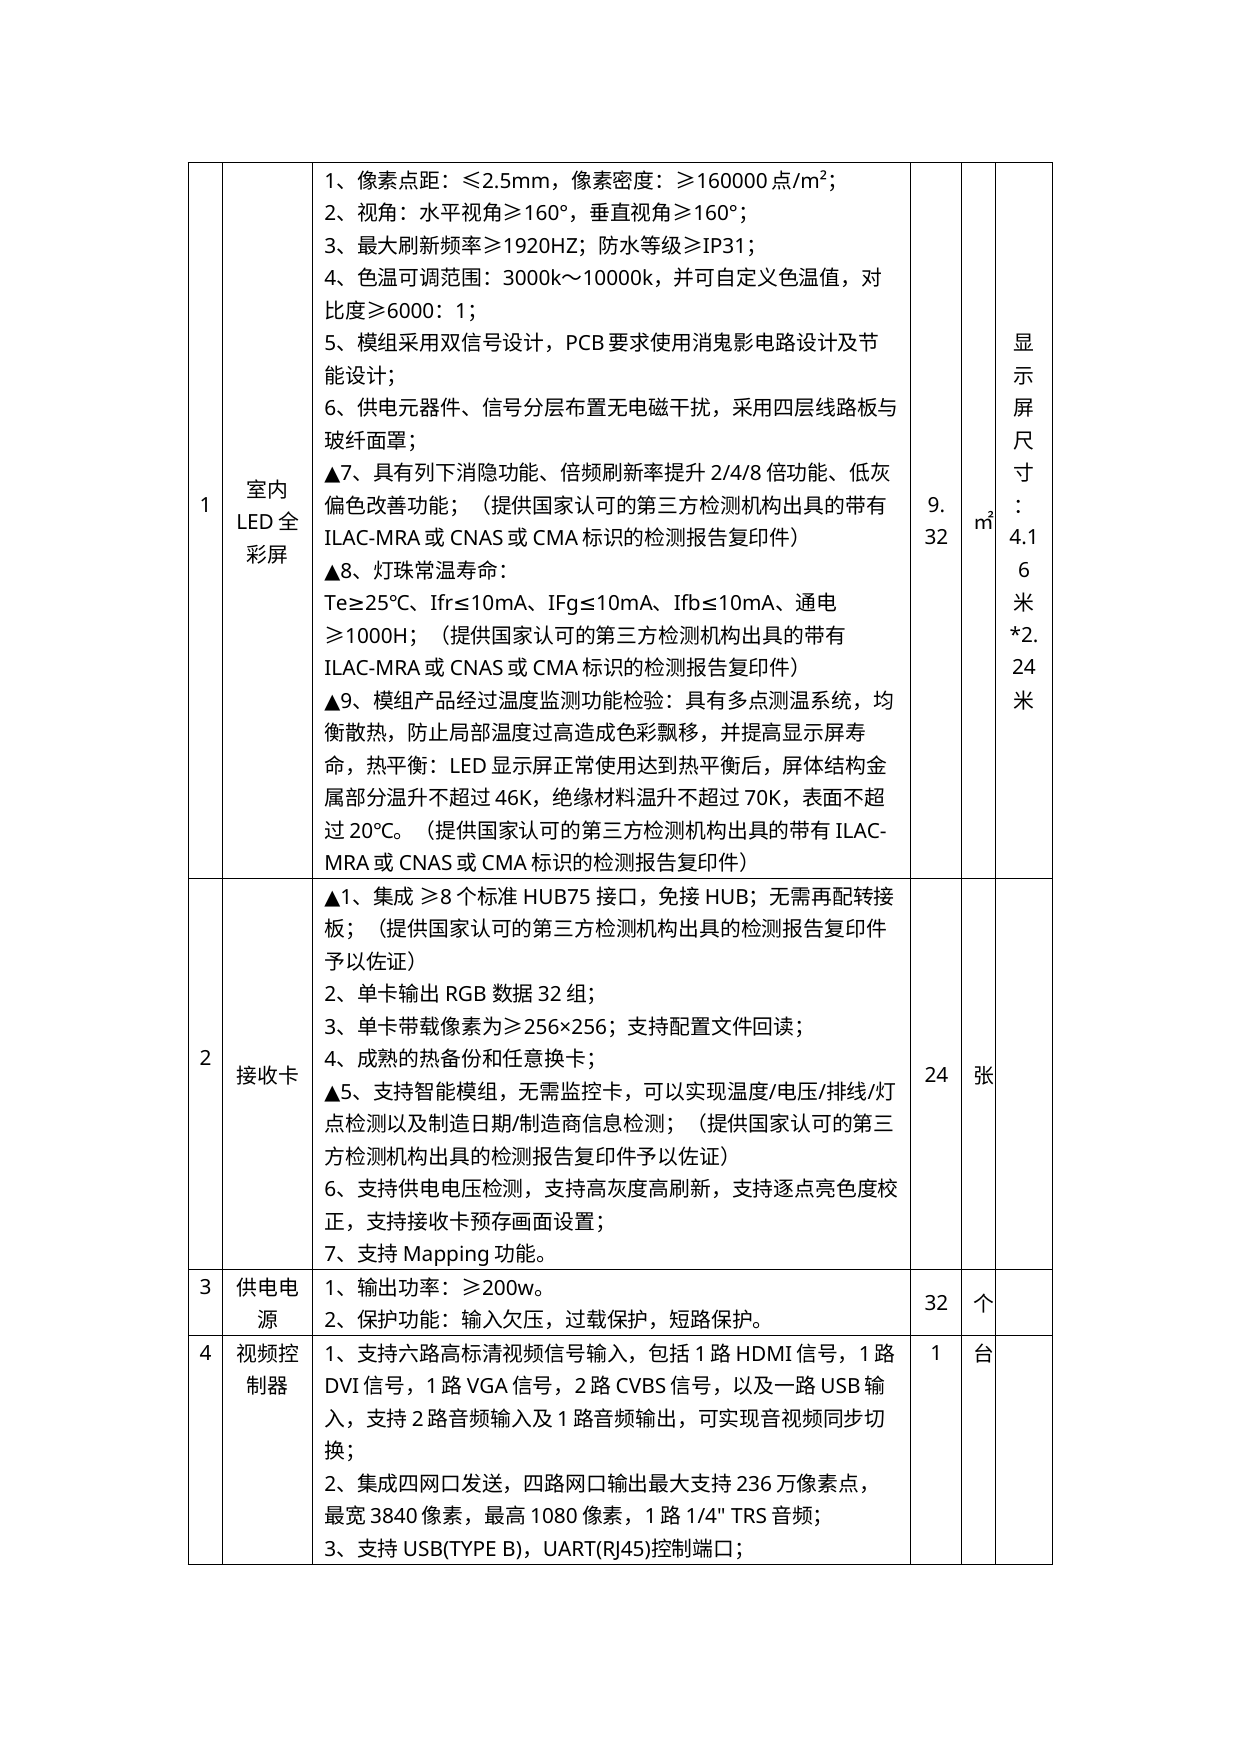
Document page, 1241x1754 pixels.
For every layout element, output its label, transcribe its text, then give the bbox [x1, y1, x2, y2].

table_cell 1 [189, 163, 222, 878]
table_cell 2 [189, 879, 222, 1269]
table_cell [996, 1336, 1052, 1564]
table_cell 1 [911, 1336, 961, 1564]
table_cell 32 [911, 1270, 961, 1335]
table_cell 张 [962, 879, 995, 1269]
table_cell 1、像素点距：≤2.5mm，像素密度：≥160000点/m²； 2、视角：水平视角≥160°，垂直视角≥160°； 3、最大刷新频率≥1920HZ；防水等级≥IP31； 4、色温可调范围：3000k～10000k，并可自定义色温值，对比度≥6000：1； 5、模组采用双信号设计，PCB要求使用消鬼影电路设计及节能设计； 6、供电元器件、信号分层布置无电磁干扰，采用四层线路板与玻纤面罩； ▲7、具有列下消隐功能、倍频刷新率提升2/4/8倍功能、低灰偏色改善功能；（提供国家认可的第三方检测机构出具的带有ILAC-MRA或CNAS或CMA标识的检测报告复印件） ▲8、灯珠常温寿命：Te≥25℃、Ifr≤10mA、IFg≤10mA、Ifb≤10mA、通电≥1000H；（提供国家认可的第三方检测机构出具的带有ILAC-MRA或CNAS或CMA标识的检测报告复印件） ▲9、模组产品经过温度监测功能检验：具有多点测温系统，均衡散热，防止局部温度过高造成色彩飘移，并提高显示屏寿命，热平衡：LED显示屏正常使用达到热平衡后，屏体结构金属部分温升不超过46K，绝缘材料温升不超过70K，表面不超过20℃。（提供国家认可的第三方检测机构出具的带有ILAC-MRA或CNAS或CMA标识的检测报告复印件） [313, 163, 910, 878]
table_cell 供电电源 [223, 1270, 312, 1335]
table_cell 9.32 [911, 163, 961, 878]
table_cell ㎡ [962, 163, 995, 878]
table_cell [313, 1336, 910, 1564]
table_cell 24 [911, 879, 961, 1269]
table_cell [996, 1270, 1052, 1335]
table_cell 视频控制器 [223, 1336, 312, 1564]
table_cell 1、输出功率：≥200w。 2、保护功能：输入欠压，过载保护，短路保护。 [313, 1270, 910, 1335]
table_cell 室内LED全彩屏 [223, 163, 312, 878]
table_cell 台 [962, 1336, 995, 1564]
table_cell [996, 879, 1052, 1269]
table_cell 个 [962, 1270, 995, 1335]
table_cell 4 [189, 1336, 222, 1564]
table_cell 3 [189, 1270, 222, 1335]
table_cell 接收卡 [223, 879, 312, 1269]
table_cell 显示屏尺寸：4.16米*2.24米 [996, 163, 1052, 878]
table_cell ▲1、集成 ≥8个标准HUB75 接口，免接HUB；无需再配转接板；（提供国家认可的第三方检测机构出具的检测报告复印件予以佐证） 2、单卡输出 RGB 数据32组； 3、单卡带载像素为≥256×256；支持配置文件回读； 4、成熟的热备份和任意换卡； ▲5、支持智能模组，无需监控卡，可以实现温度/电压/排线/灯点检测以及制造日期/制造商信息检测；（提供国家认可的第三方检测机构出具的检测报告复印件予以佐证） 6、支持供电电压检测，支持高灰度高刷新，支持逐点亮色度校正，支持接收卡预存画面设置； 7、支持Mapping功能。 [313, 879, 910, 1269]
